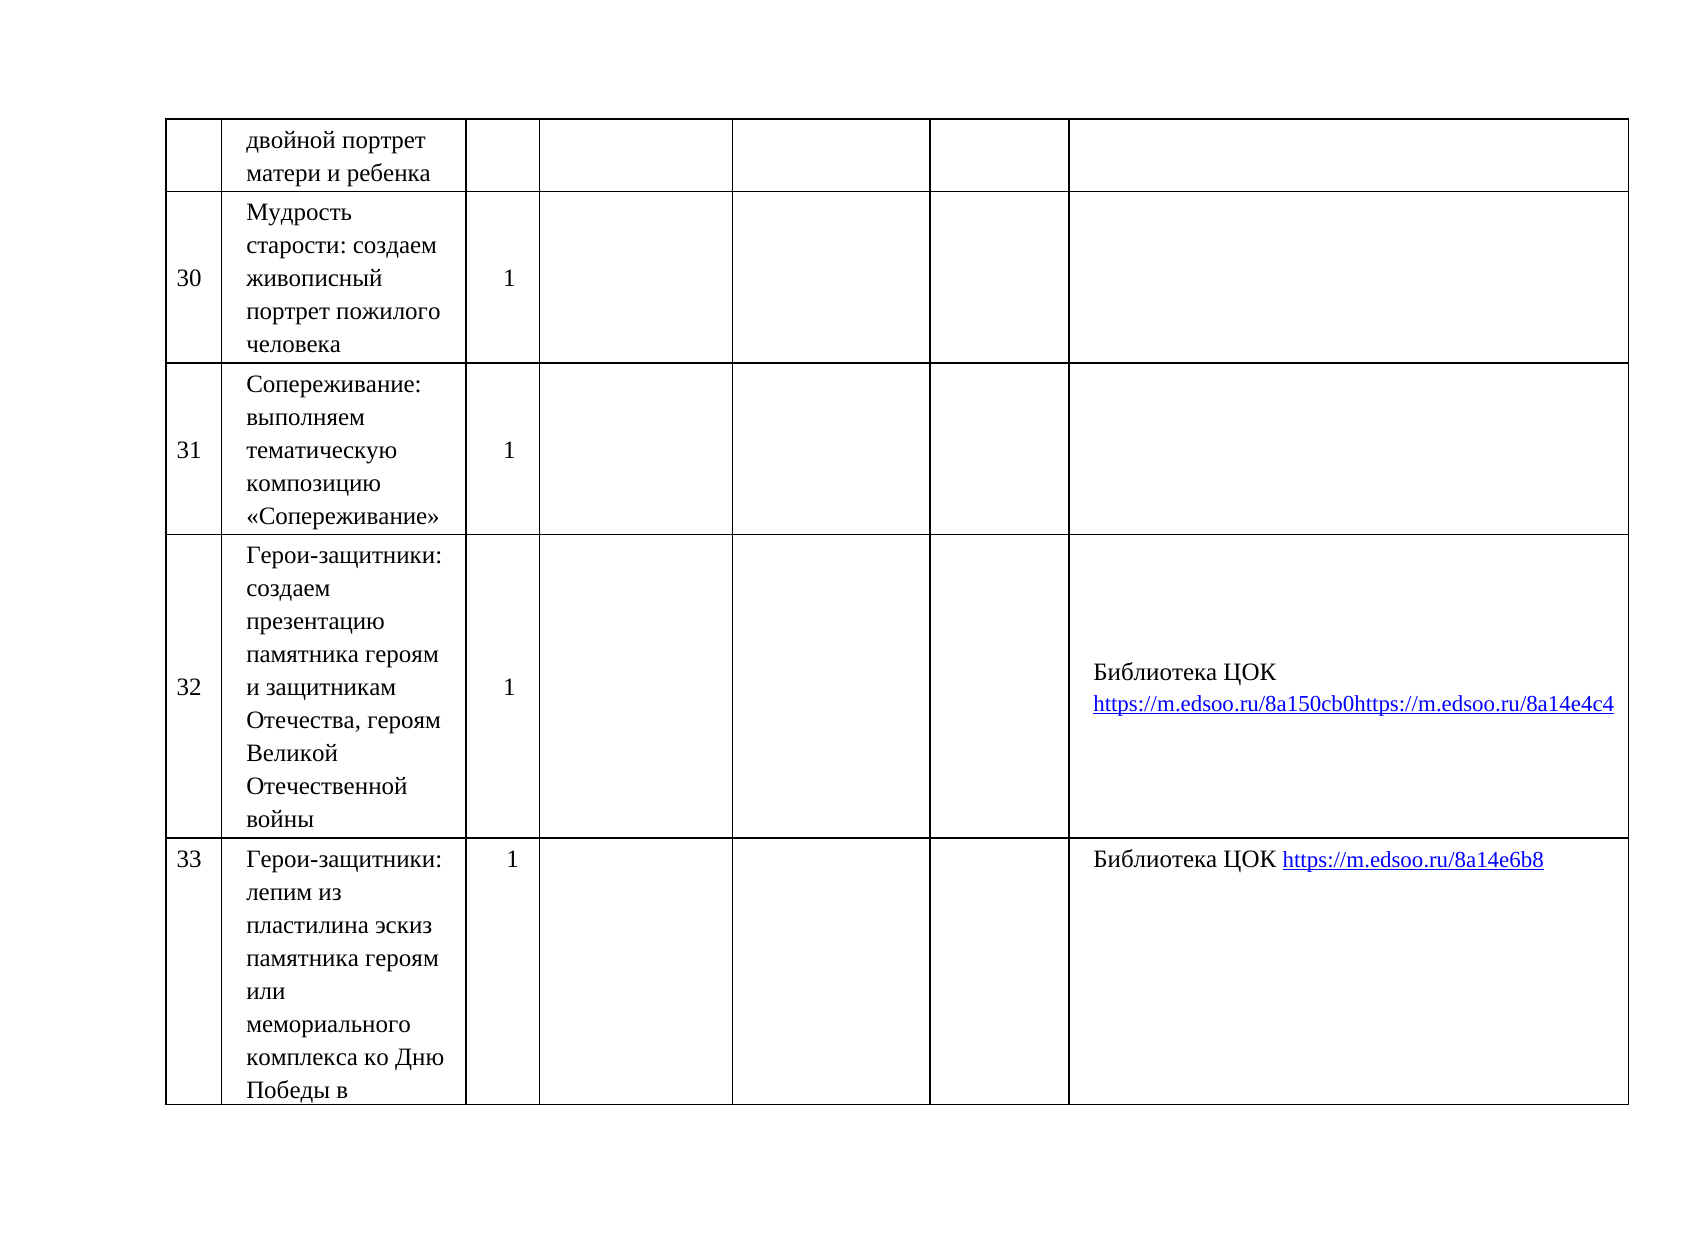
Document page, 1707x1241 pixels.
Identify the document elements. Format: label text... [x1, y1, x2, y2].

table_cell [733, 535, 929, 837]
table_cell [733, 839, 929, 1104]
table_cell 1 [467, 364, 539, 533]
table_cell Библиотека ЦОК https://m.edsoo.ru/8a150cb0https://m.edsoo.ru/8a14e4c4 [1070, 535, 1628, 837]
table_cell 1 [467, 535, 539, 837]
table_cell 31 [167, 364, 221, 533]
table_cell [931, 839, 1068, 1104]
table_cell [540, 192, 732, 362]
table_cell 1 [467, 120, 539, 191]
table_cell 1 [467, 192, 539, 362]
table_cell Герои-защитники: создаем презентацию памятника героям и защитникам Отечества, героям Великой Отечественной войны [222, 535, 465, 837]
table_cell Сопереживание: выполняем тематическую композицию «Сопереживание» [222, 364, 465, 533]
table_cell [733, 192, 929, 362]
table_cell [931, 192, 1068, 362]
table_cell [931, 364, 1068, 533]
table_cell 1 [467, 839, 539, 1104]
table_cell [733, 120, 929, 191]
table_cell [540, 839, 732, 1104]
table_cell [540, 535, 732, 837]
table_cell Мудрость старости: создаем живописный портрет пожилого человека [222, 192, 465, 362]
table_cell 29 [167, 120, 221, 191]
table_cell [540, 120, 732, 191]
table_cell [222, 839, 465, 1104]
table_cell [540, 364, 732, 533]
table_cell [1070, 120, 1628, 191]
table_cell 33 [167, 839, 221, 1104]
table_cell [1070, 839, 1628, 1104]
table_cell [1070, 364, 1628, 533]
table_cell [931, 535, 1068, 837]
table_cell 30 [167, 192, 221, 362]
table_cell 32 [167, 535, 221, 837]
table_cell [931, 120, 1068, 191]
table_cell [733, 364, 929, 533]
table_cell [1070, 192, 1628, 362]
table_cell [222, 120, 465, 191]
